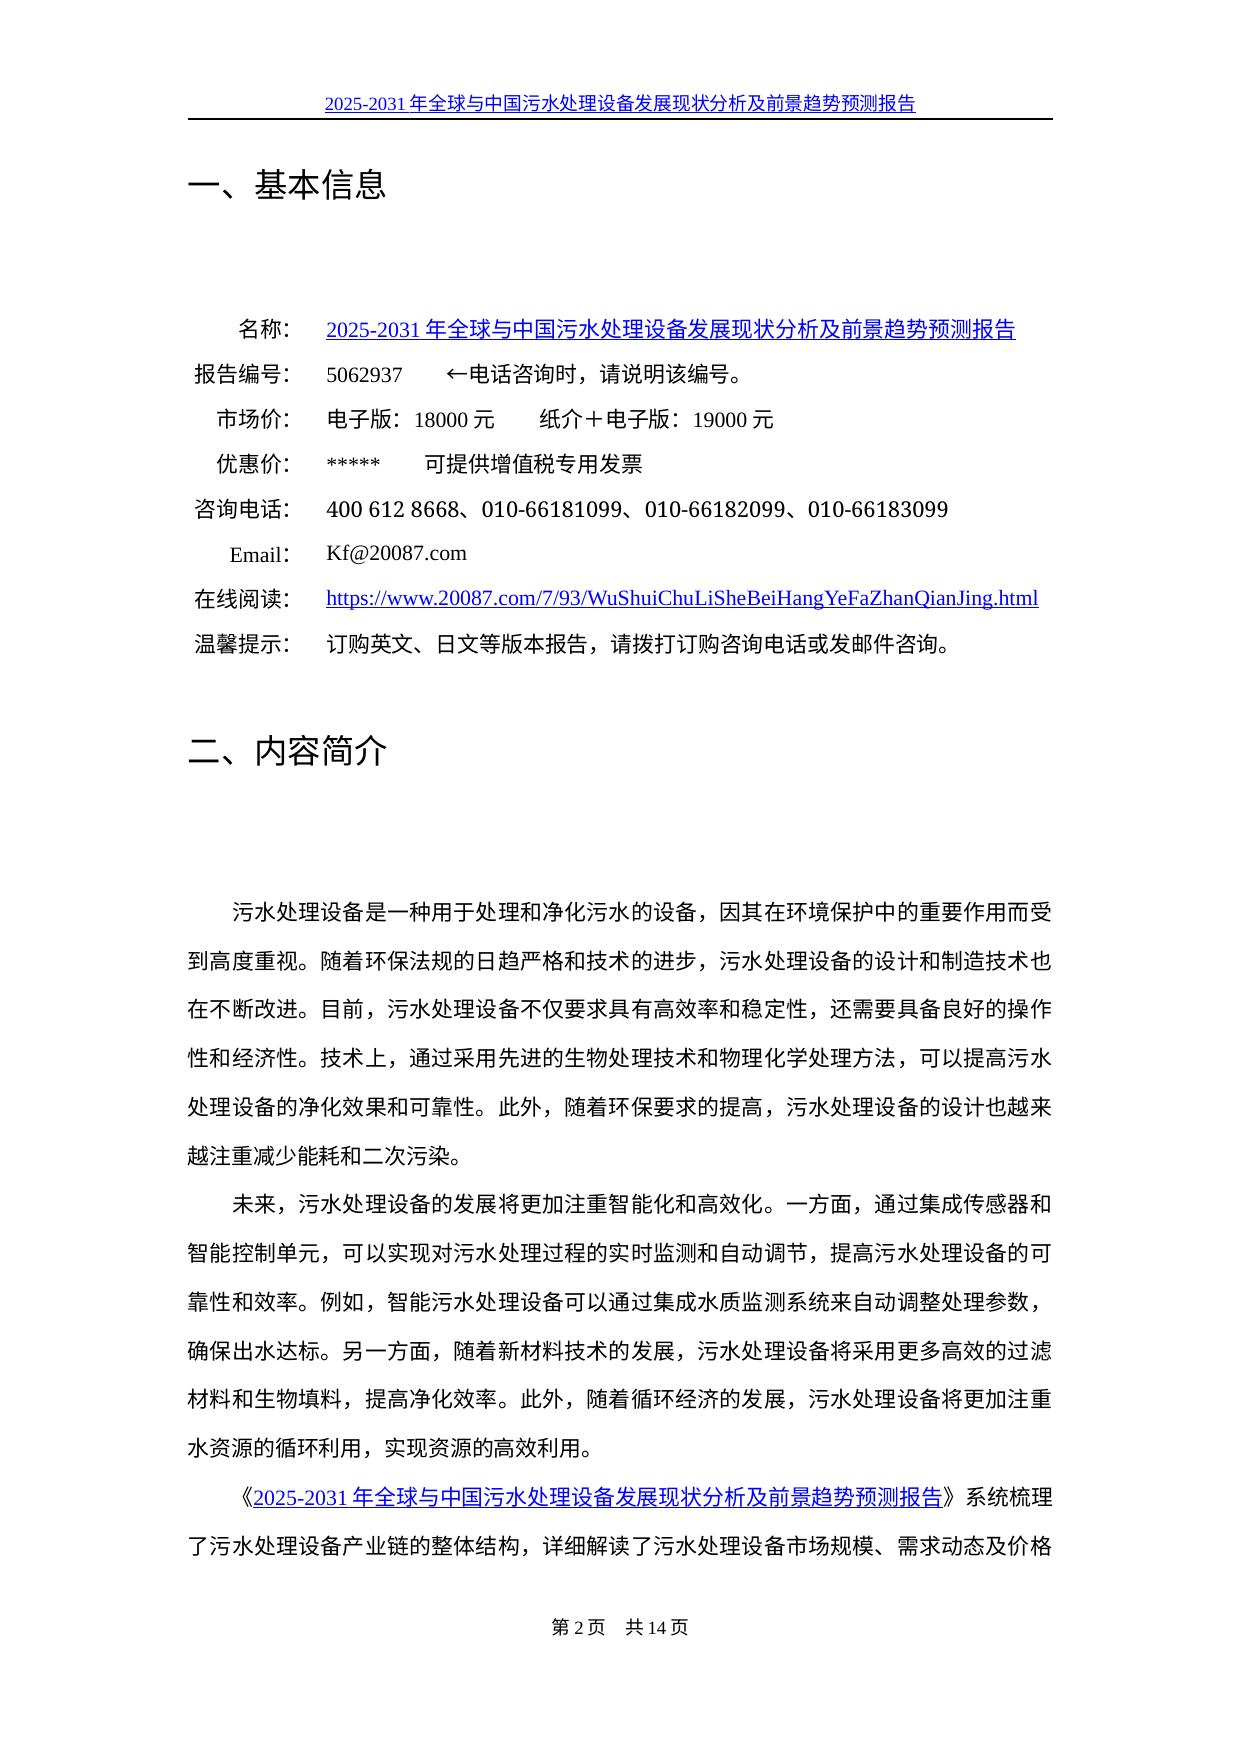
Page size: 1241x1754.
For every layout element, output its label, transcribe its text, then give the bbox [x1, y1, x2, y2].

table_cell 咨询电话： [167, 492, 315, 537]
table_cell Email： [167, 537, 315, 582]
table_cell 温馨提示： [167, 627, 315, 672]
table_cell 在线阅读： [167, 582, 315, 627]
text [187, 894, 1053, 1561]
table_cell 优惠价： [167, 447, 315, 492]
table_cell 报告编号： [167, 357, 315, 402]
table_cell Kf@20087.com [315, 537, 1073, 582]
table_cell 市场价： [167, 402, 315, 447]
title 二、内容简介 [187, 717, 1053, 782]
table_cell [315, 582, 1073, 627]
table_cell ***** 可提供增值税专用发票 [315, 447, 1073, 492]
table_header 2025-2031年全球与中国污水处理设备发展现状分析及前景趋势预测报告 [315, 312, 1073, 357]
table_cell 5062937 ←电话咨询时，请说明该编号。 [315, 357, 1073, 402]
title 一、基本信息 [187, 150, 1053, 215]
table_cell 电子版：18000 元 纸介＋电子版：19000 元 [315, 402, 1073, 447]
table_cell 400 612 8668、010-66181099、010-66182099、010-66183099 [315, 492, 1073, 537]
table_cell 订购英文、日文等版本报告，请拨打订购咨询电话或发邮件咨询。 [315, 627, 1073, 672]
table_header 名称： [167, 312, 315, 357]
